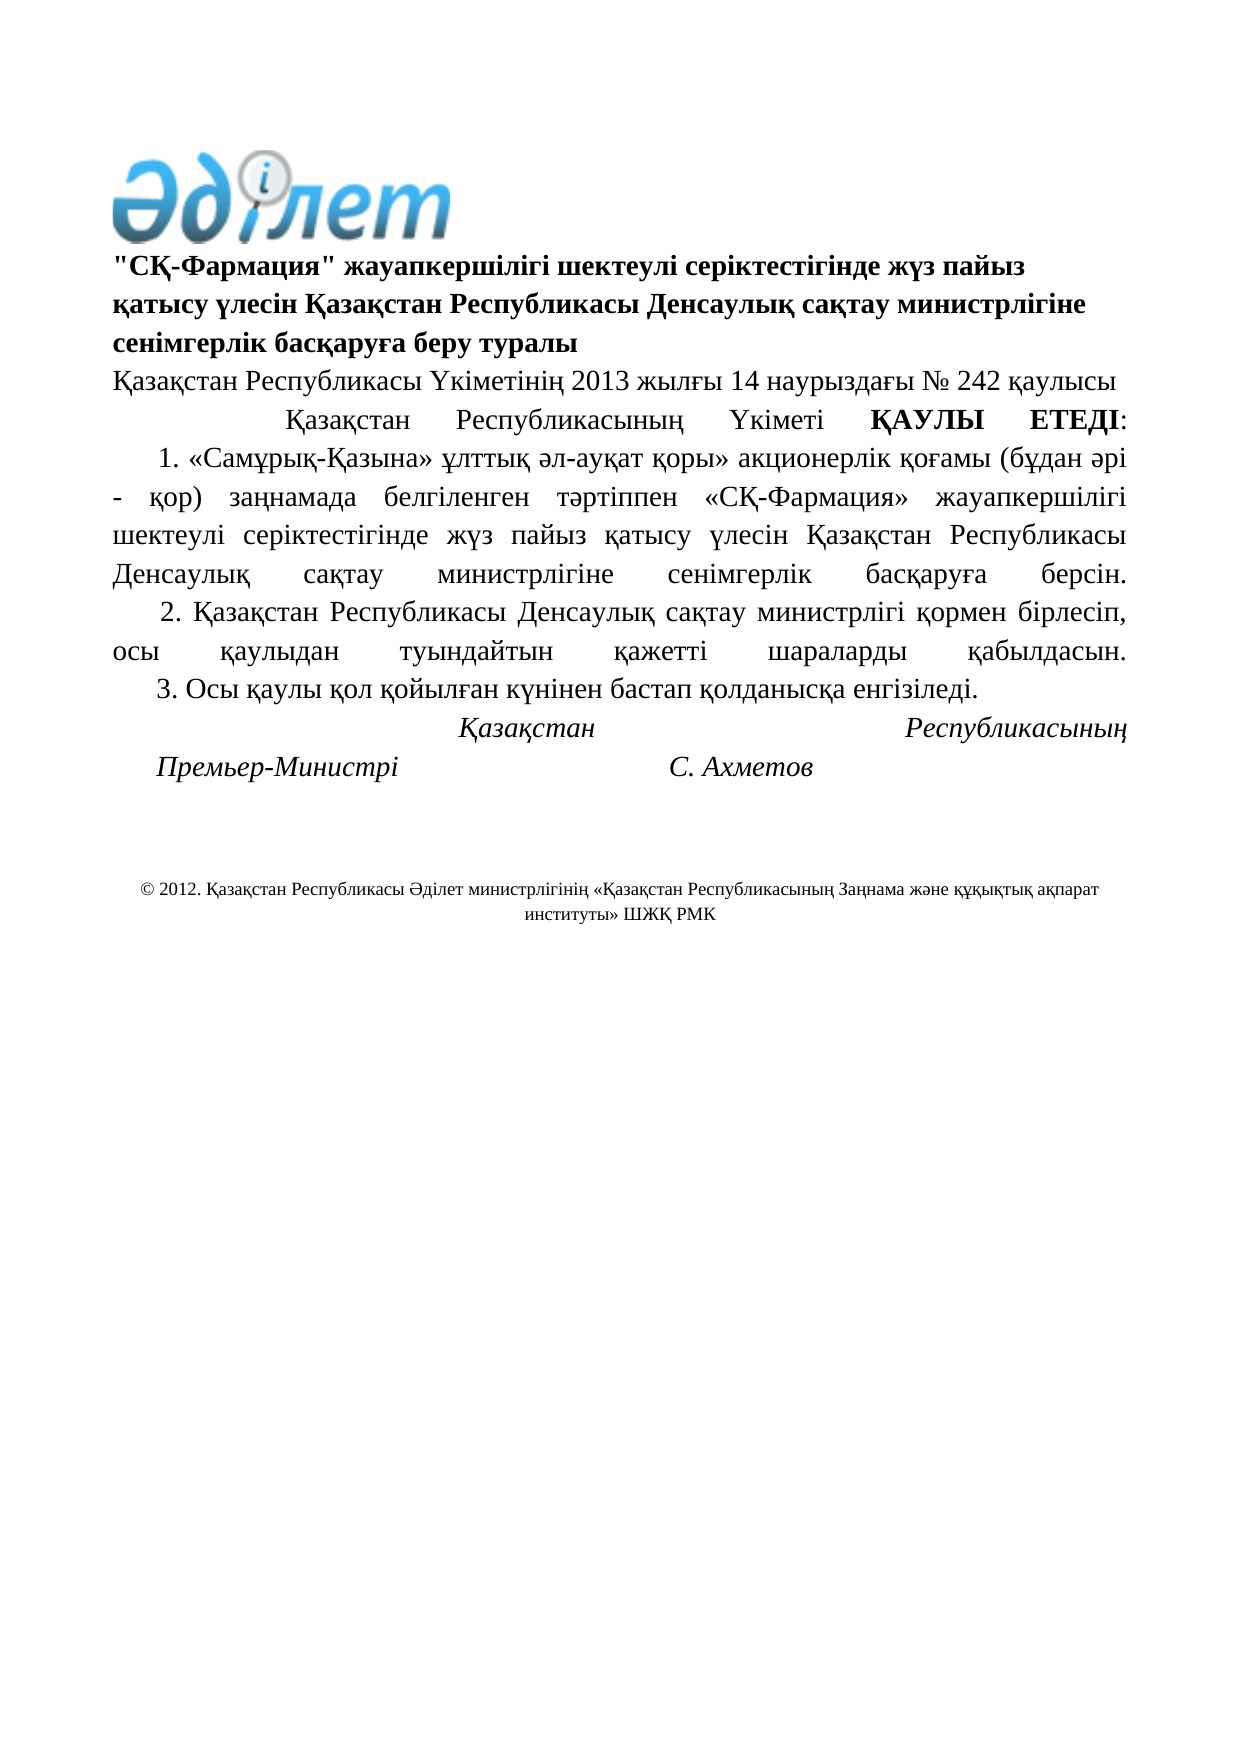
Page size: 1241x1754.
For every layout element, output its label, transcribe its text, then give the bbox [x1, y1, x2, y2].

text Қазақстан Республикасының Премьер-Министрі С. Ахметов [112, 710, 1128, 782]
text © 2012. Қазақстан Республикасы Әділет министрлігінің «Қазақстан Республикасының Заңнама және құқықтық ақпарат институты» ШЖҚ РМК [112, 878, 1128, 924]
text "СҚ-Фармация" жауапкершілігі шектеулі серіктестігінде жүз пайыз қатысу үлесін Қазақстан Республикасы Денсаулық сақтау министрлігіне сенімгерлік басқаруға беру туралы [112, 248, 1128, 358]
text Қазақстан Республикасы Үкіметінің 2013 жылғы 14 наурыздағы № 242 қаулысы [112, 363, 1128, 397]
picture [112, 150, 451, 244]
text Қазақстан Республикасының Үкіметі ҚАУЛЫ ЕТЕДІ: 1. «Самұрық-Қазына» ұлттық әл-ауқат қоры» акционерлік қоғамы (бұдан әрі - қор) заңнамада белгіленген тәртіппен «СҚ-Фармация» жауапкершілігі шектеулі серіктестігінде жүз пайыз қатысу үлесін Қазақстан Республикасы Денсаулық сақтау министрлігіне сенімгерлік басқаруға берсін. 2. Қазақстан Республикасы Денсаулық сақтау министрлігі қормен бірлесіп, осы қаулыдан туындайтын қажетті шараларды қабылдасын. 3. Осы қаулы қол қойылған күнінен бастап қолданысқа енгізіледі. [112, 402, 1128, 705]
